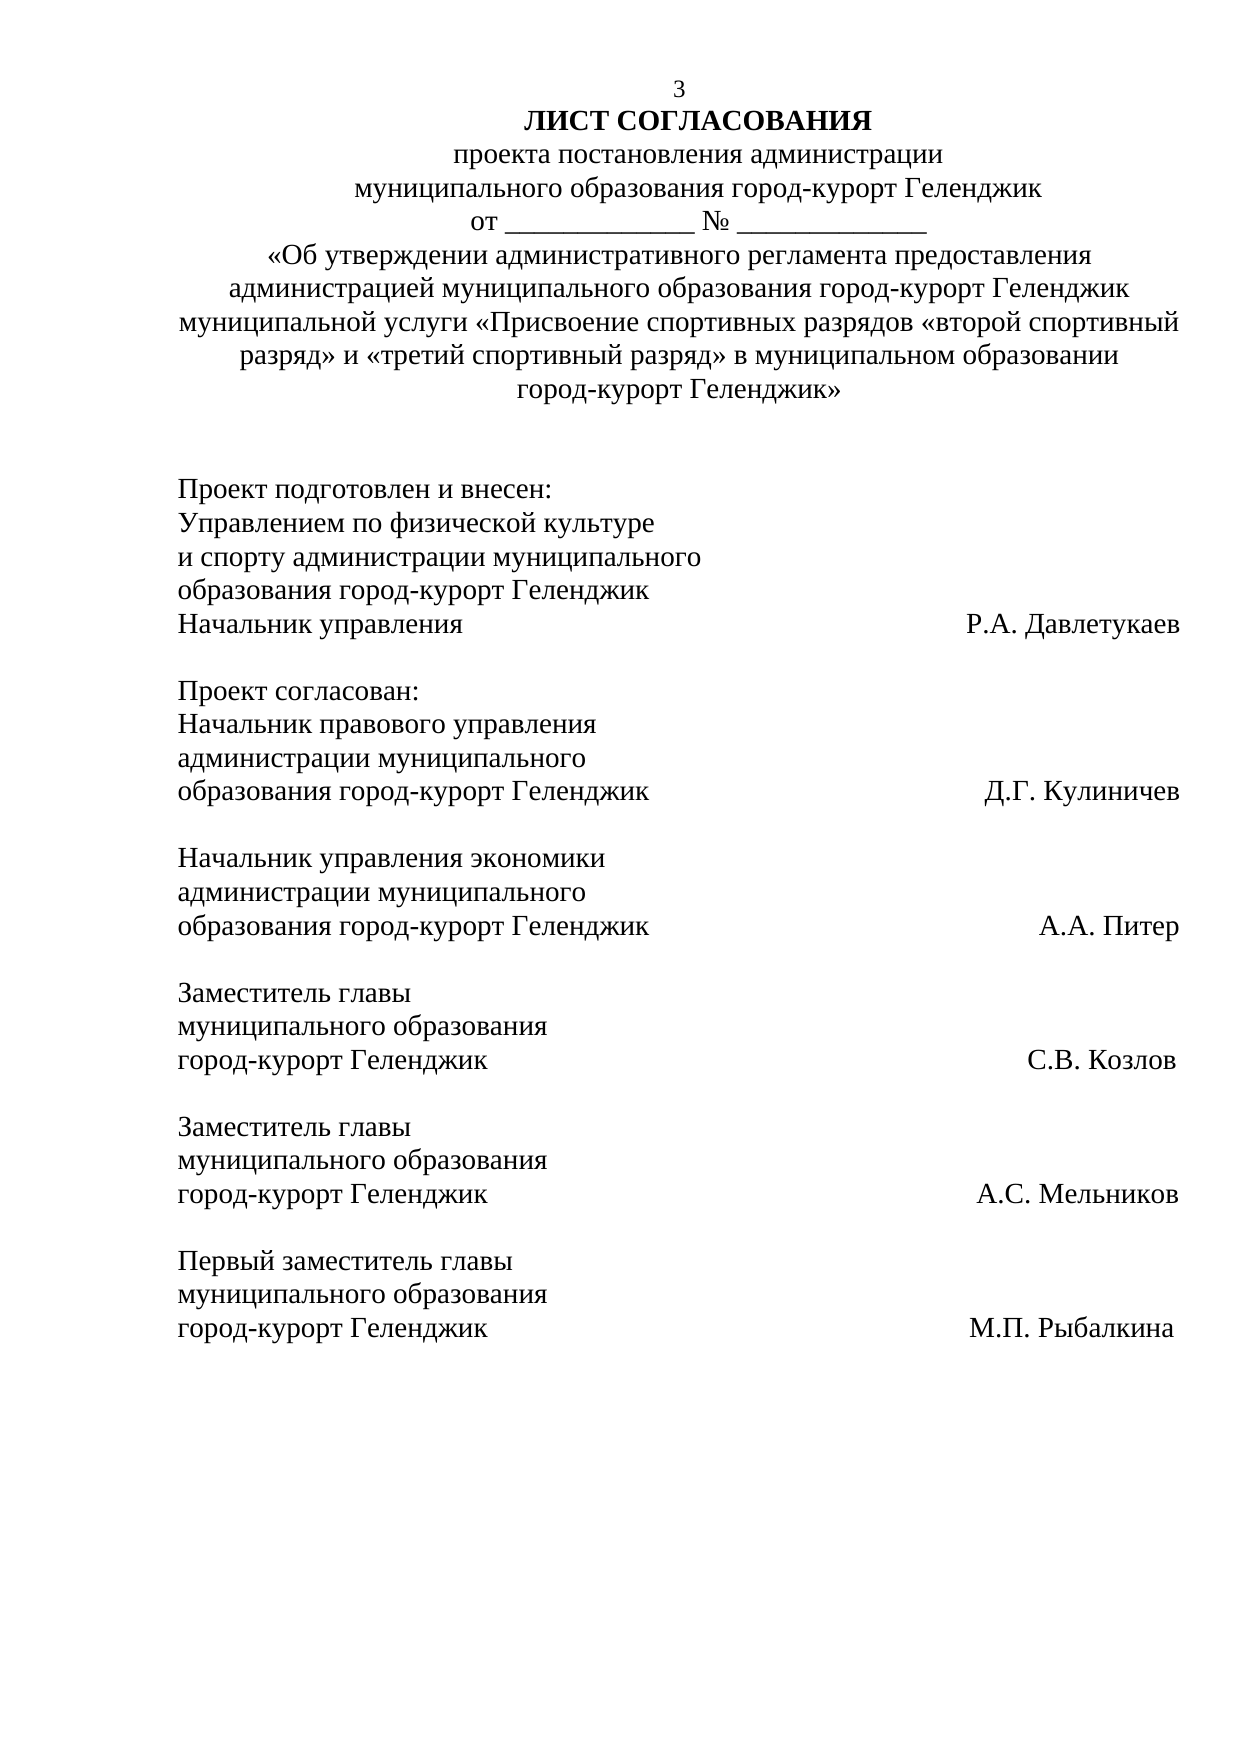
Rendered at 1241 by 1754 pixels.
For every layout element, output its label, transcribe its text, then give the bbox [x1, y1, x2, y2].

text муниципального образования город-курорт Геленджик [177, 170, 1219, 203]
text Первый заместитель главы [177, 1243, 1181, 1277]
text «Об утверждении административного регламента предоставления администрацией муниципального образования город-курорт Геленджик муниципальной услуги «Присвоение спортивных разрядов «второй спортивный разряд» и «третий спортивный разряд» в муниципальном образовании [177, 237, 1181, 371]
text город-курорт Геленджик А.С. Мельников [177, 1176, 1181, 1209]
text город-курорт Геленджик» [177, 371, 1181, 404]
text муниципального образования [177, 1008, 1181, 1042]
text Начальник управления Р.А. Давлетукаев [177, 606, 1181, 639]
text муниципального образования [177, 1277, 1181, 1310]
text Заместитель главы [177, 1109, 1181, 1142]
text образования город-курорт Геленджик А.А. Питер [177, 908, 1181, 941]
text муниципального образования [177, 1142, 1181, 1176]
text проекта постановления администрации [177, 136, 1219, 170]
text Начальник управления экономики [177, 841, 1181, 874]
text Проект подготовлен и внесен: [177, 472, 1181, 505]
text от _____________ № _____________ [177, 203, 1219, 237]
text город-курорт Геленджик С.В. Козлов [177, 1042, 1181, 1075]
text образования город-курорт Геленджик [177, 572, 1181, 606]
text город-курорт Геленджик М.П. Рыбалкина [177, 1310, 1181, 1344]
text администрации муниципального [177, 874, 1181, 908]
text и спорту администрации муниципального [177, 539, 1181, 572]
text ЛИСТ СОГЛАСОВАНИЯ [177, 103, 1219, 136]
text администрации муниципального [177, 740, 1181, 773]
text Проект согласован: [177, 673, 1181, 706]
text Начальник правового управления [177, 706, 1181, 740]
text Управлением по физической культуре [177, 505, 1181, 539]
text Заместитель главы [177, 975, 1181, 1008]
text образования город-курорт Геленджик Д.Г. Кулиничев [177, 773, 1181, 807]
